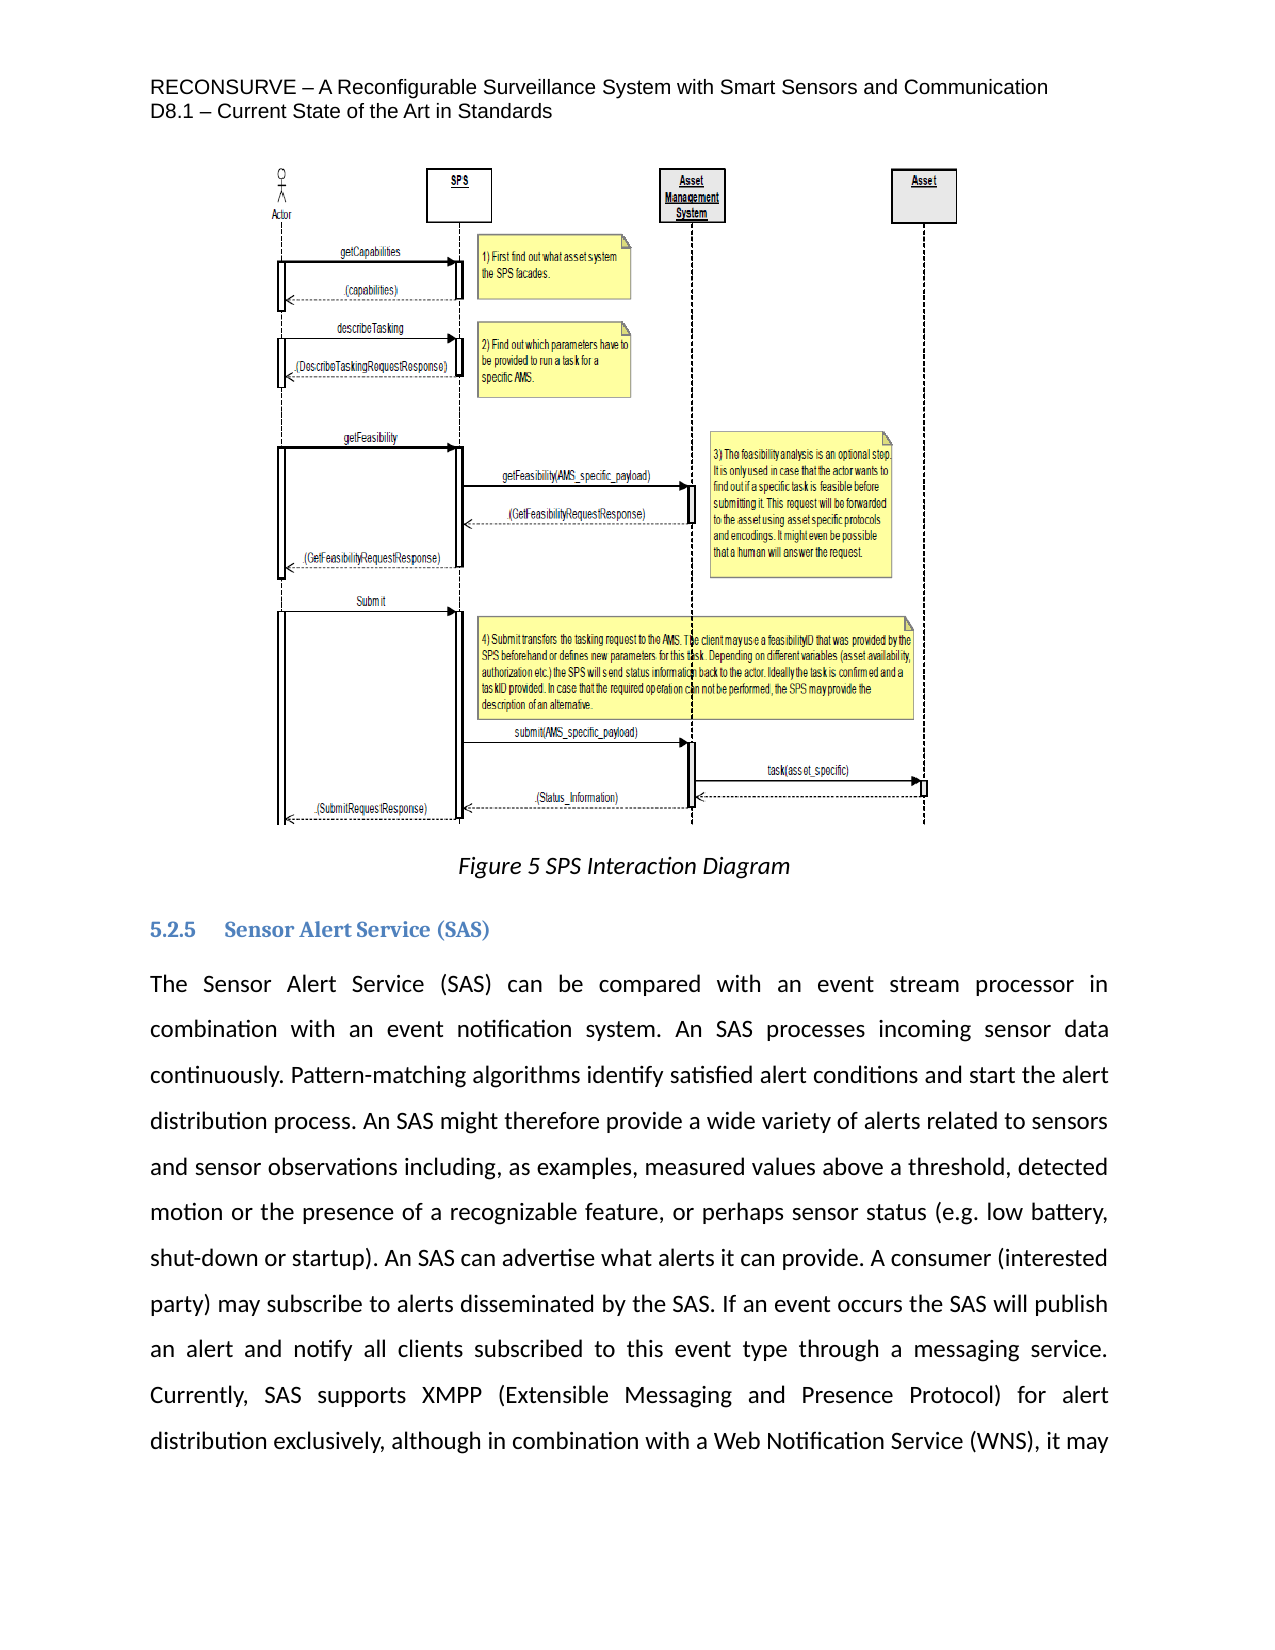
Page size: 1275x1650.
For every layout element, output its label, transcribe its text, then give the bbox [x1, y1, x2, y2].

subtitle Sensor Alert Service (SAS) [150, 916, 1110, 943]
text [150, 968, 1110, 1456]
picture [251, 150, 998, 825]
text Figure 5 SPS Interaction Diagram [206, 850, 1042, 880]
